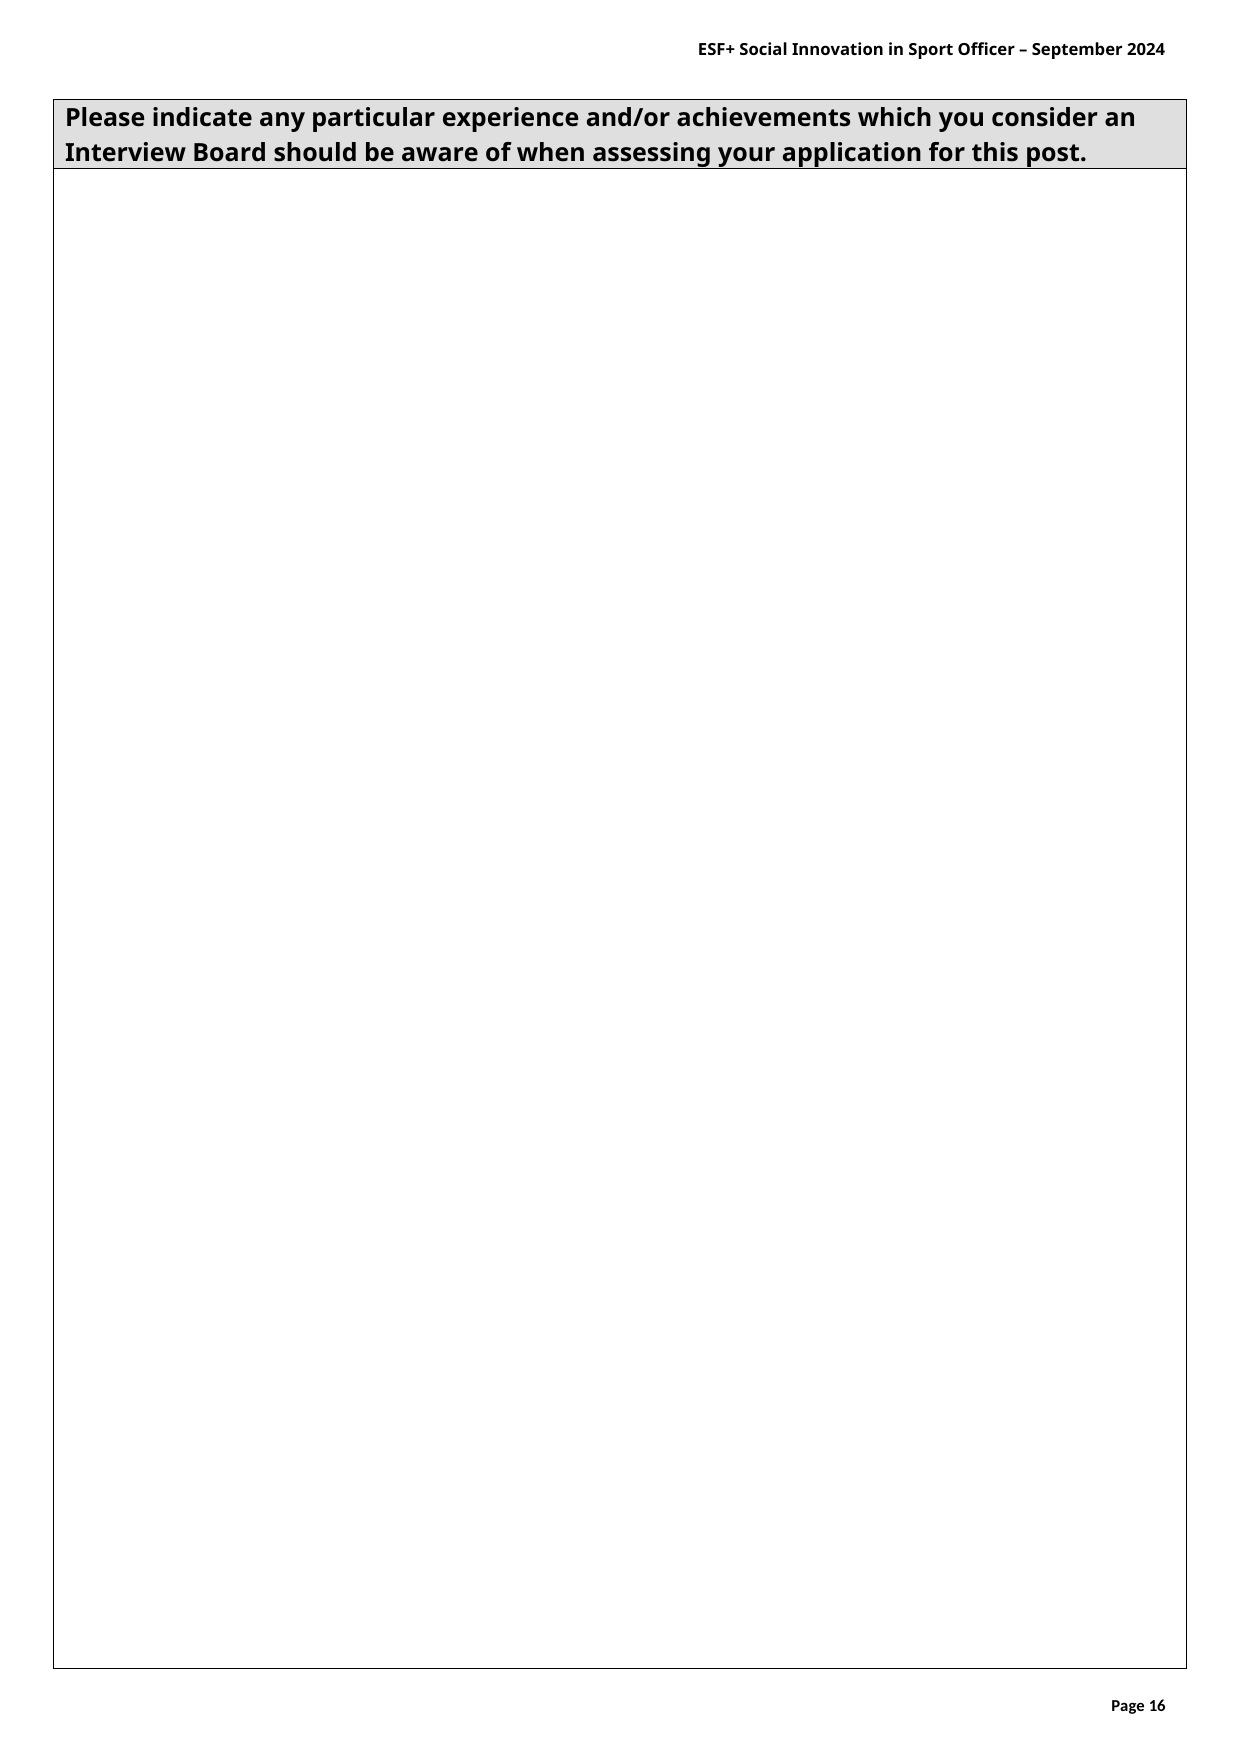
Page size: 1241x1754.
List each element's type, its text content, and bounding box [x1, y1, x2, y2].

table_header Please indicate any particular experience and/or achievements which you consider an Interview Board should be aware of when assessing your application for this post. [54, 100, 1186, 168]
table_cell [54, 169, 1186, 1668]
